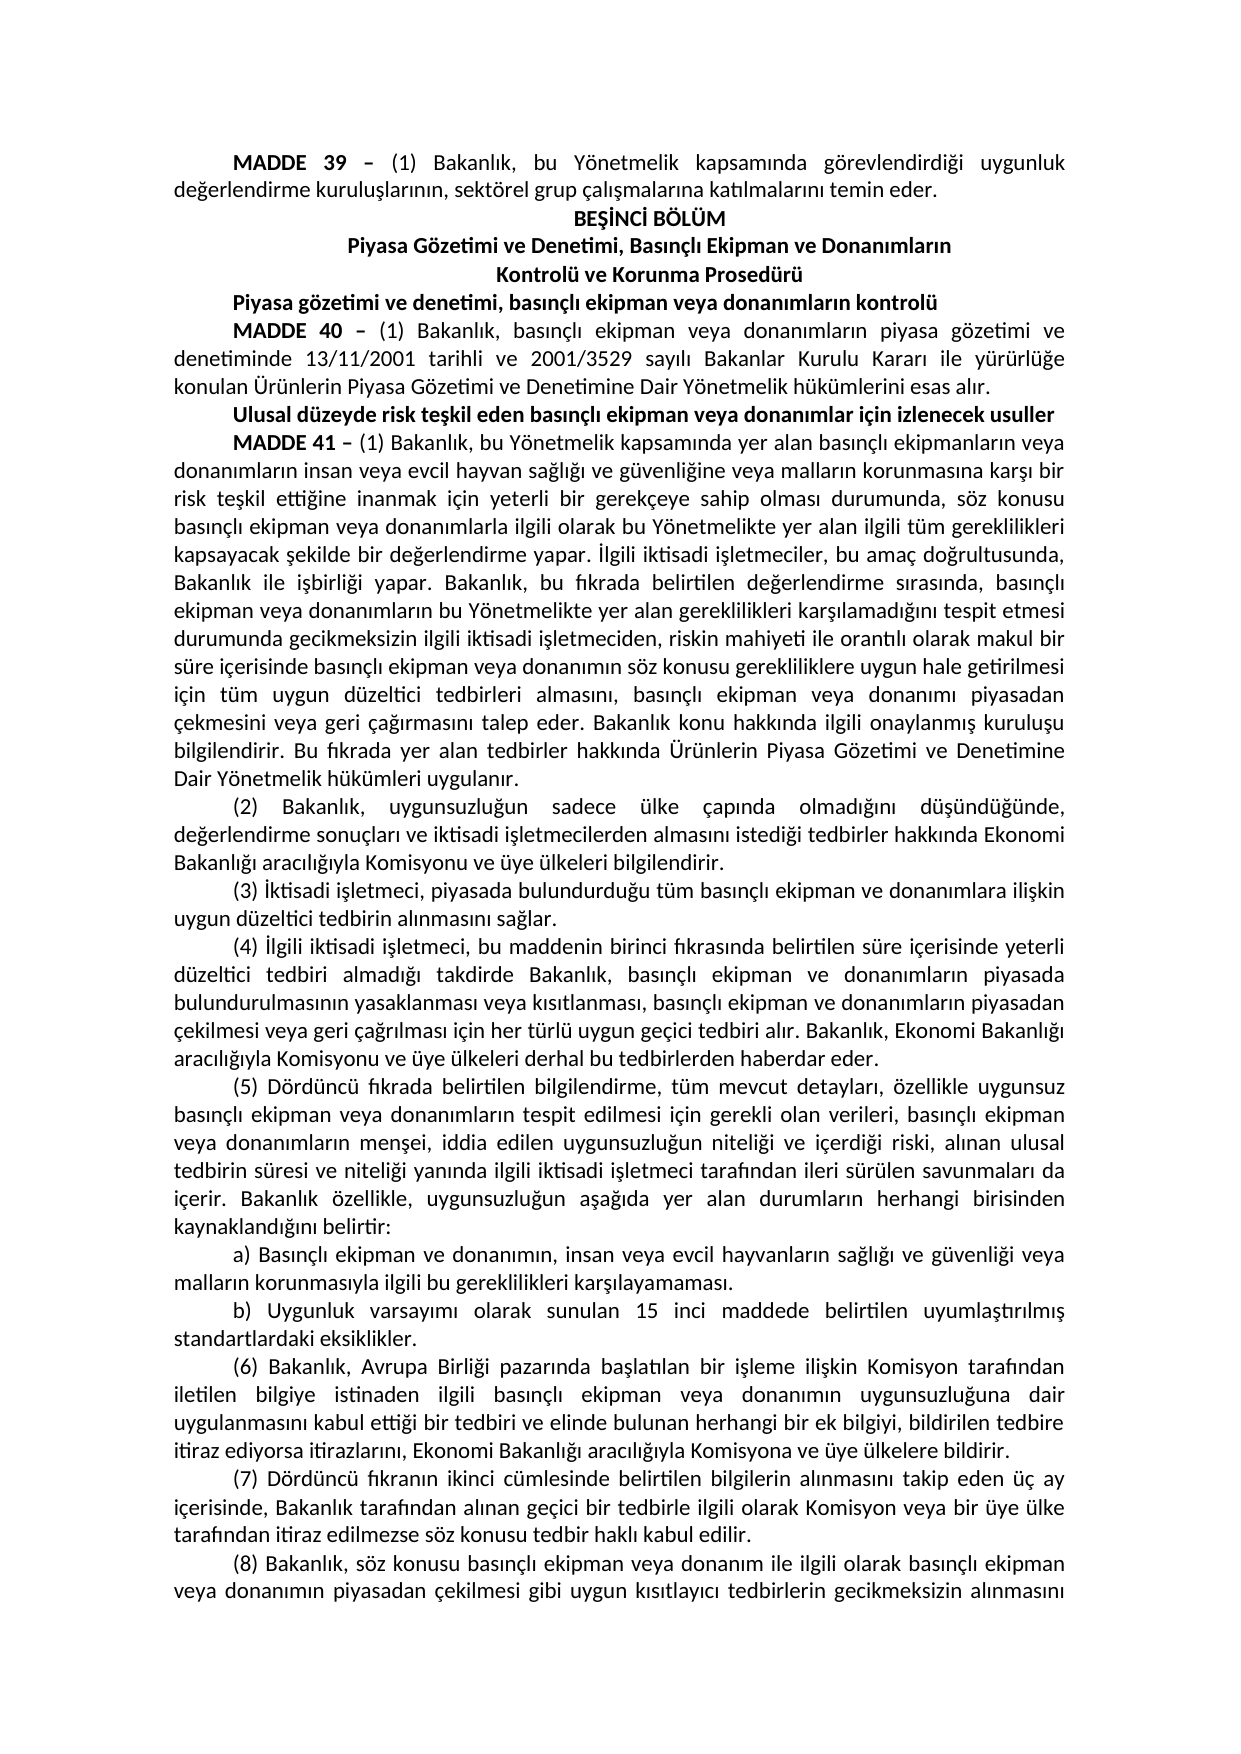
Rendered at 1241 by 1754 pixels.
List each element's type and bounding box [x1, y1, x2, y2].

table_header [146, 148, 1094, 1605]
